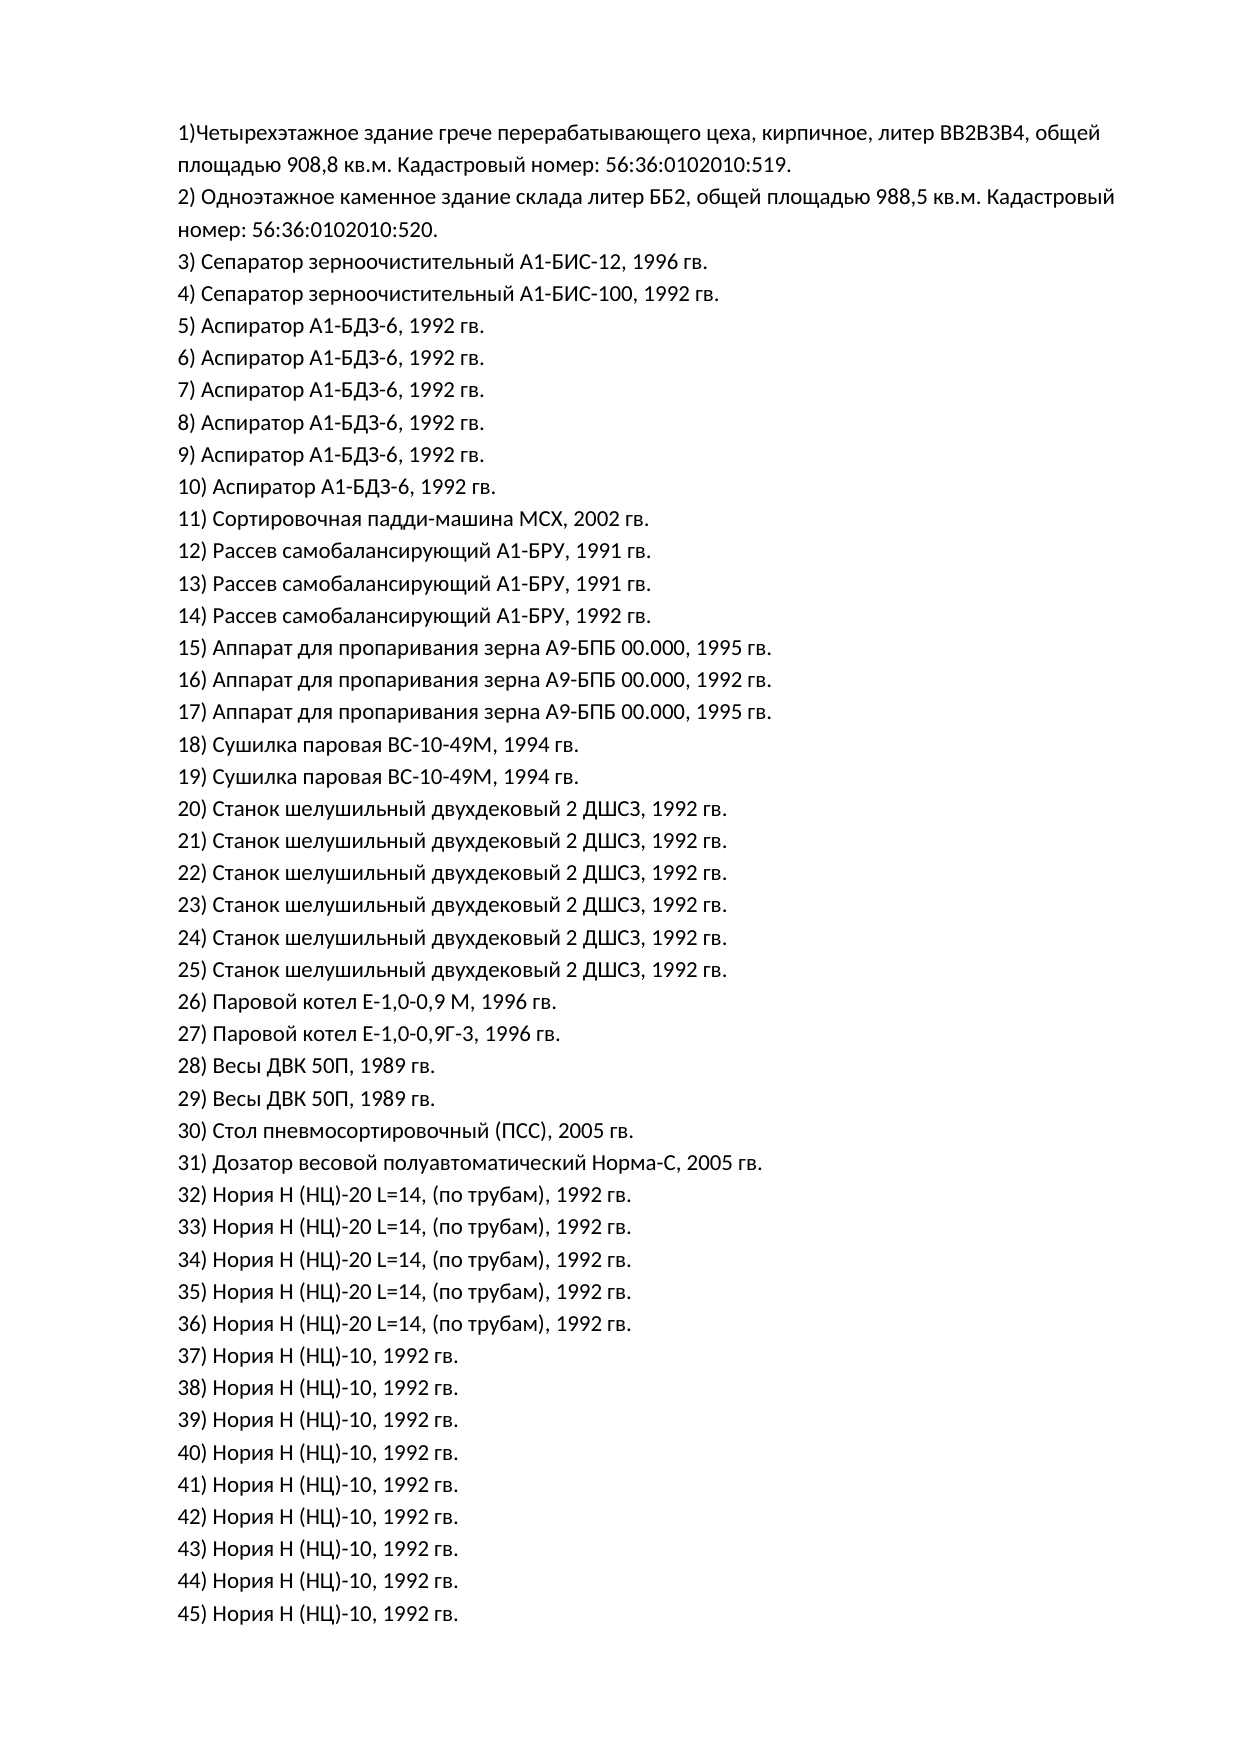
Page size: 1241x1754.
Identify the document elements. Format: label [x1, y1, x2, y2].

text [177, 118, 1152, 1627]
